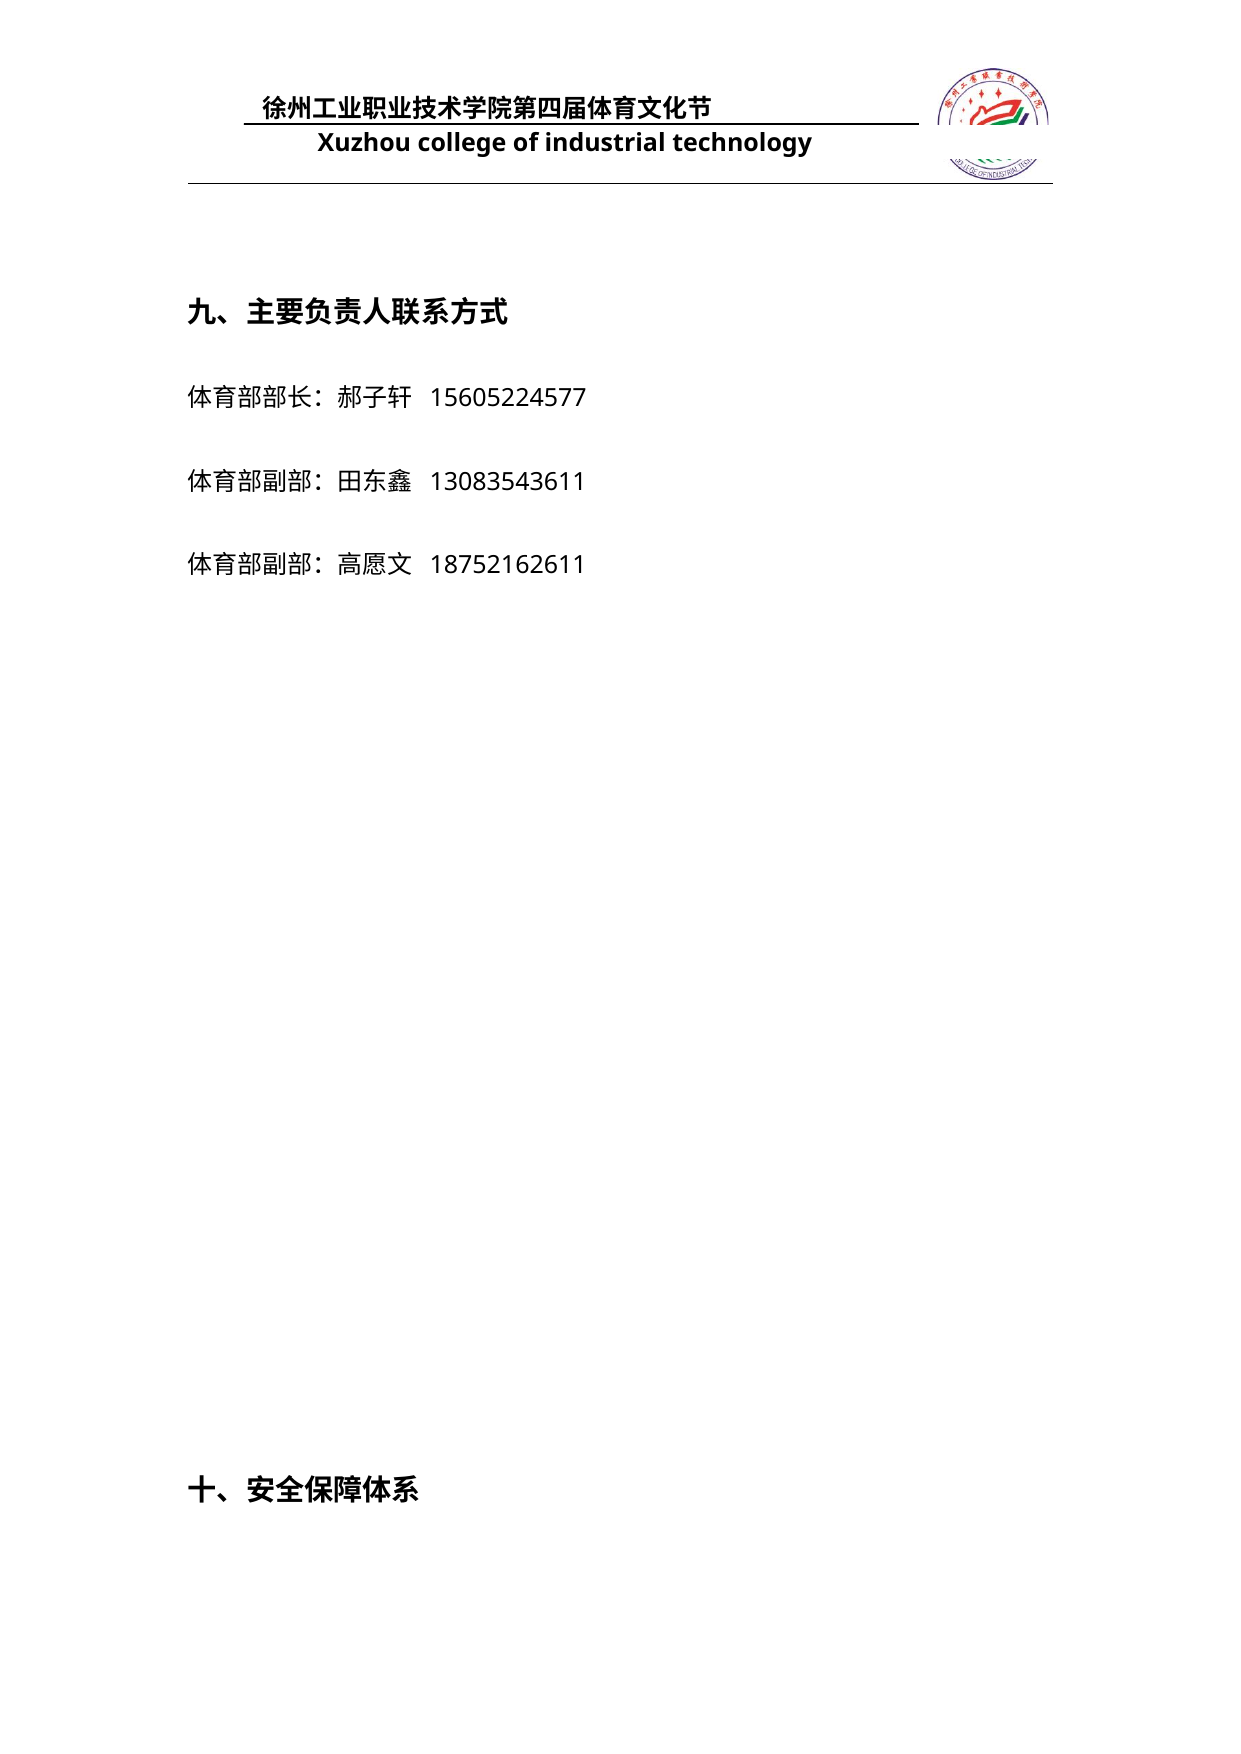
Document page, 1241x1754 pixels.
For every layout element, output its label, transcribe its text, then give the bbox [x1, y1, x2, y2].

picture [937, 159, 1049, 180]
picture [937, 68, 1049, 125]
text 十、安全保障体系 [187, 1455, 1053, 1520]
text 九、主要负责人联系方式 [187, 277, 1053, 342]
text 体育部部长：郝子轩 15605224577 [187, 363, 1053, 428]
text 体育部副部：高愿文 18752162611 [187, 530, 1053, 595]
text 体育部副部：田东鑫 13083543611 [187, 447, 1053, 512]
